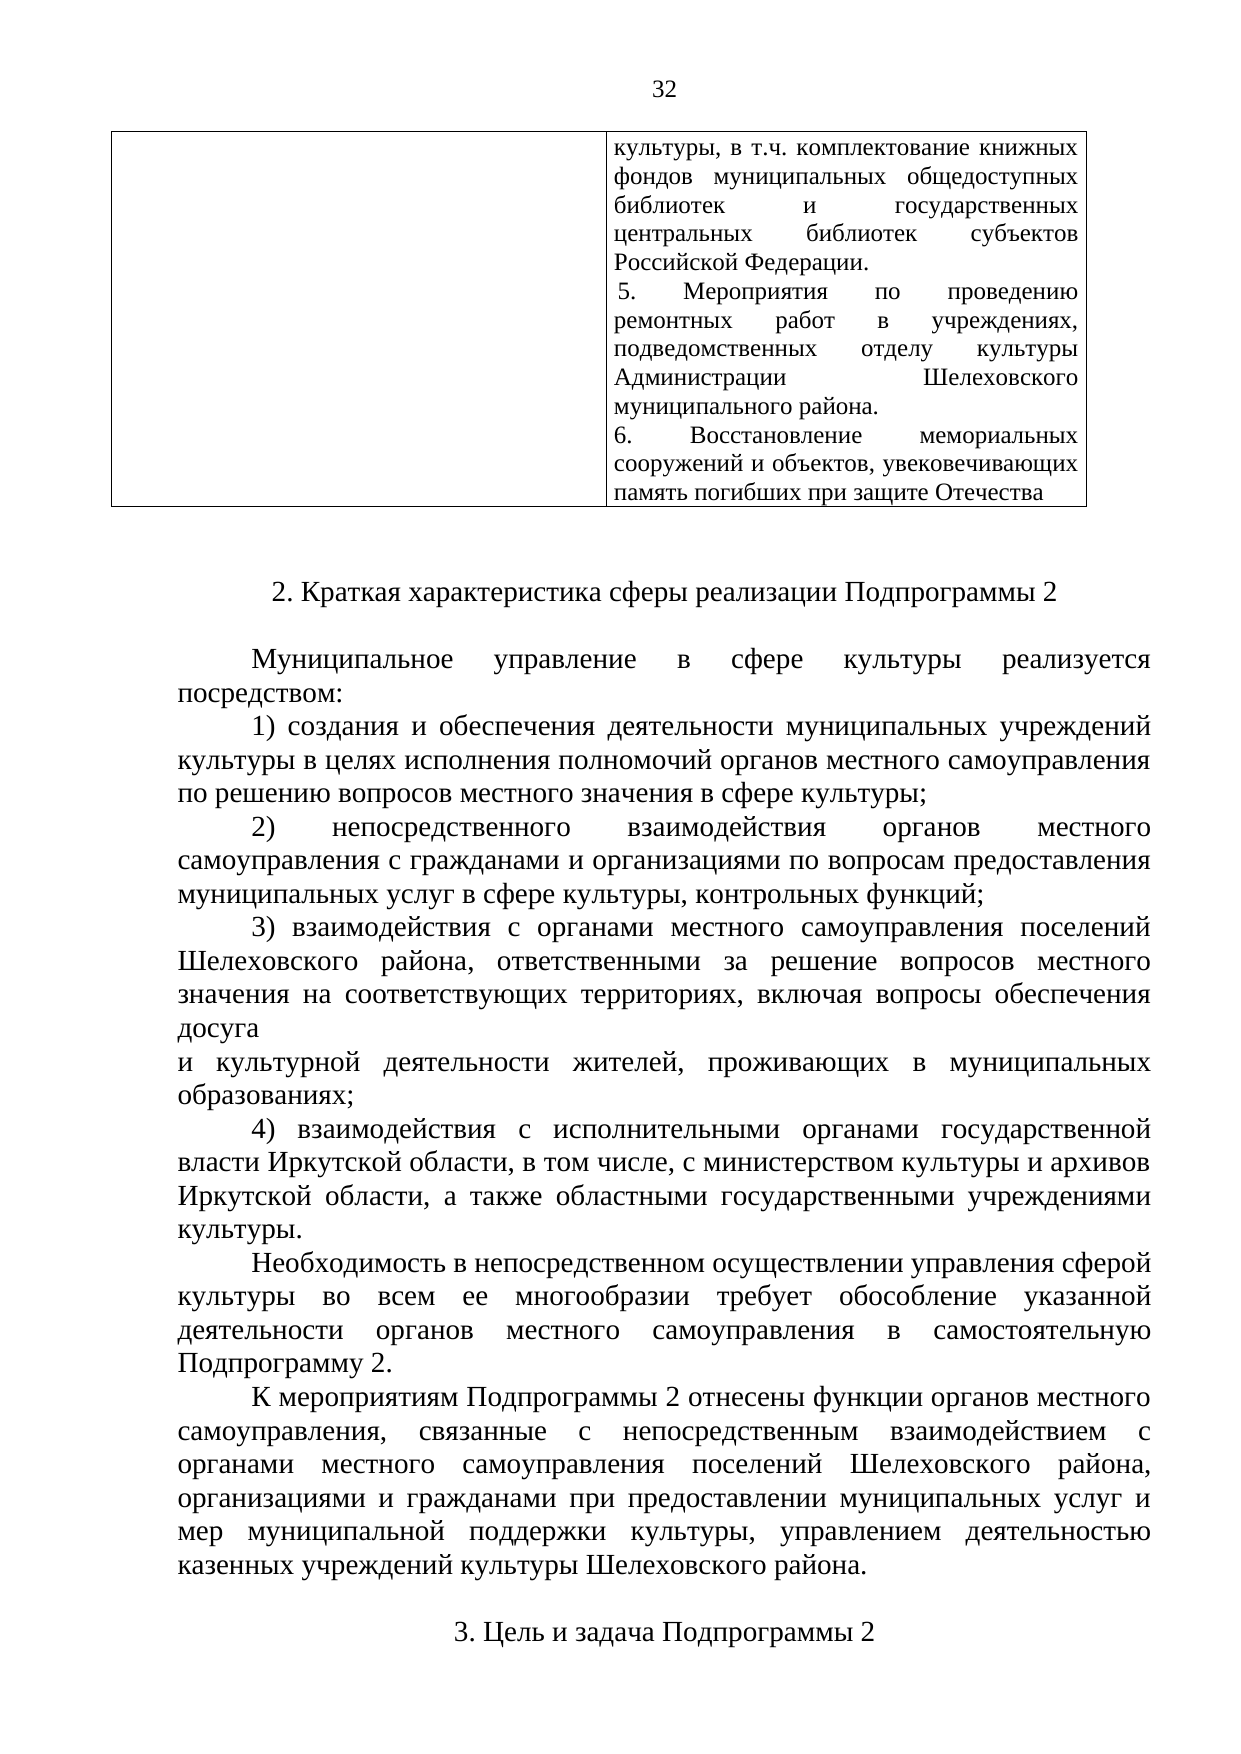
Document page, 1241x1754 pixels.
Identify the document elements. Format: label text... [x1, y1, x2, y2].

text 3. Цель и задача Подпрограммы 2 [177, 1614, 1152, 1647]
text 1) создания и обеспечения деятельности муниципальных учреждений культуры в целях исполнения полномочий органов местного самоуправления по решению вопросов местного значения в сфере культуры; [177, 708, 1152, 809]
text Муниципальное управление в сфере культуры реализуется посредством: [177, 641, 1152, 708]
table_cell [607, 132, 1086, 506]
text 2. Краткая характеристика сферы реализации Подпрограммы 2 [177, 574, 1152, 608]
text 3) взаимодействия с органами местного самоуправления поселений Шелеховского района, ответственными за решение вопросов местного значения на соответствующих территориях, включая вопросы обеспечения досуга [177, 909, 1152, 1044]
text 4) взаимодействия с исполнительными органами государственной власти Иркутской области, в том числе, с министерством культуры и архивов Иркутской области, а также областными государственными учреждениями культуры. [177, 1111, 1152, 1245]
text 2) непосредственного взаимодействия органов местного самоуправления с гражданами и организациями по вопросам предоставления муниципальных услуг в сфере культуры, контрольных функций; [177, 809, 1152, 909]
text Необходимость в непосредственном осуществлении управления сферой культуры во всем ее многообразии требует обособление указанной деятельности органов местного самоуправления в самостоятельную Подпрограмму 2. [177, 1245, 1152, 1379]
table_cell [112, 132, 606, 506]
text и культурной деятельности жителей, проживающих в муниципальных образованиях; [177, 1044, 1152, 1111]
text К мероприятиям Подпрограммы 2 отнесены функции органов местного самоуправления, связанные с непосредственным взаимодействием с органами местного самоуправления поселений Шелеховского района, организациями и гражданами при предоставлении муниципальных услуг и мер муниципальной поддержки культуры, управлением деятельностью казенных учреждений культуры Шелеховского района. [177, 1379, 1152, 1580]
